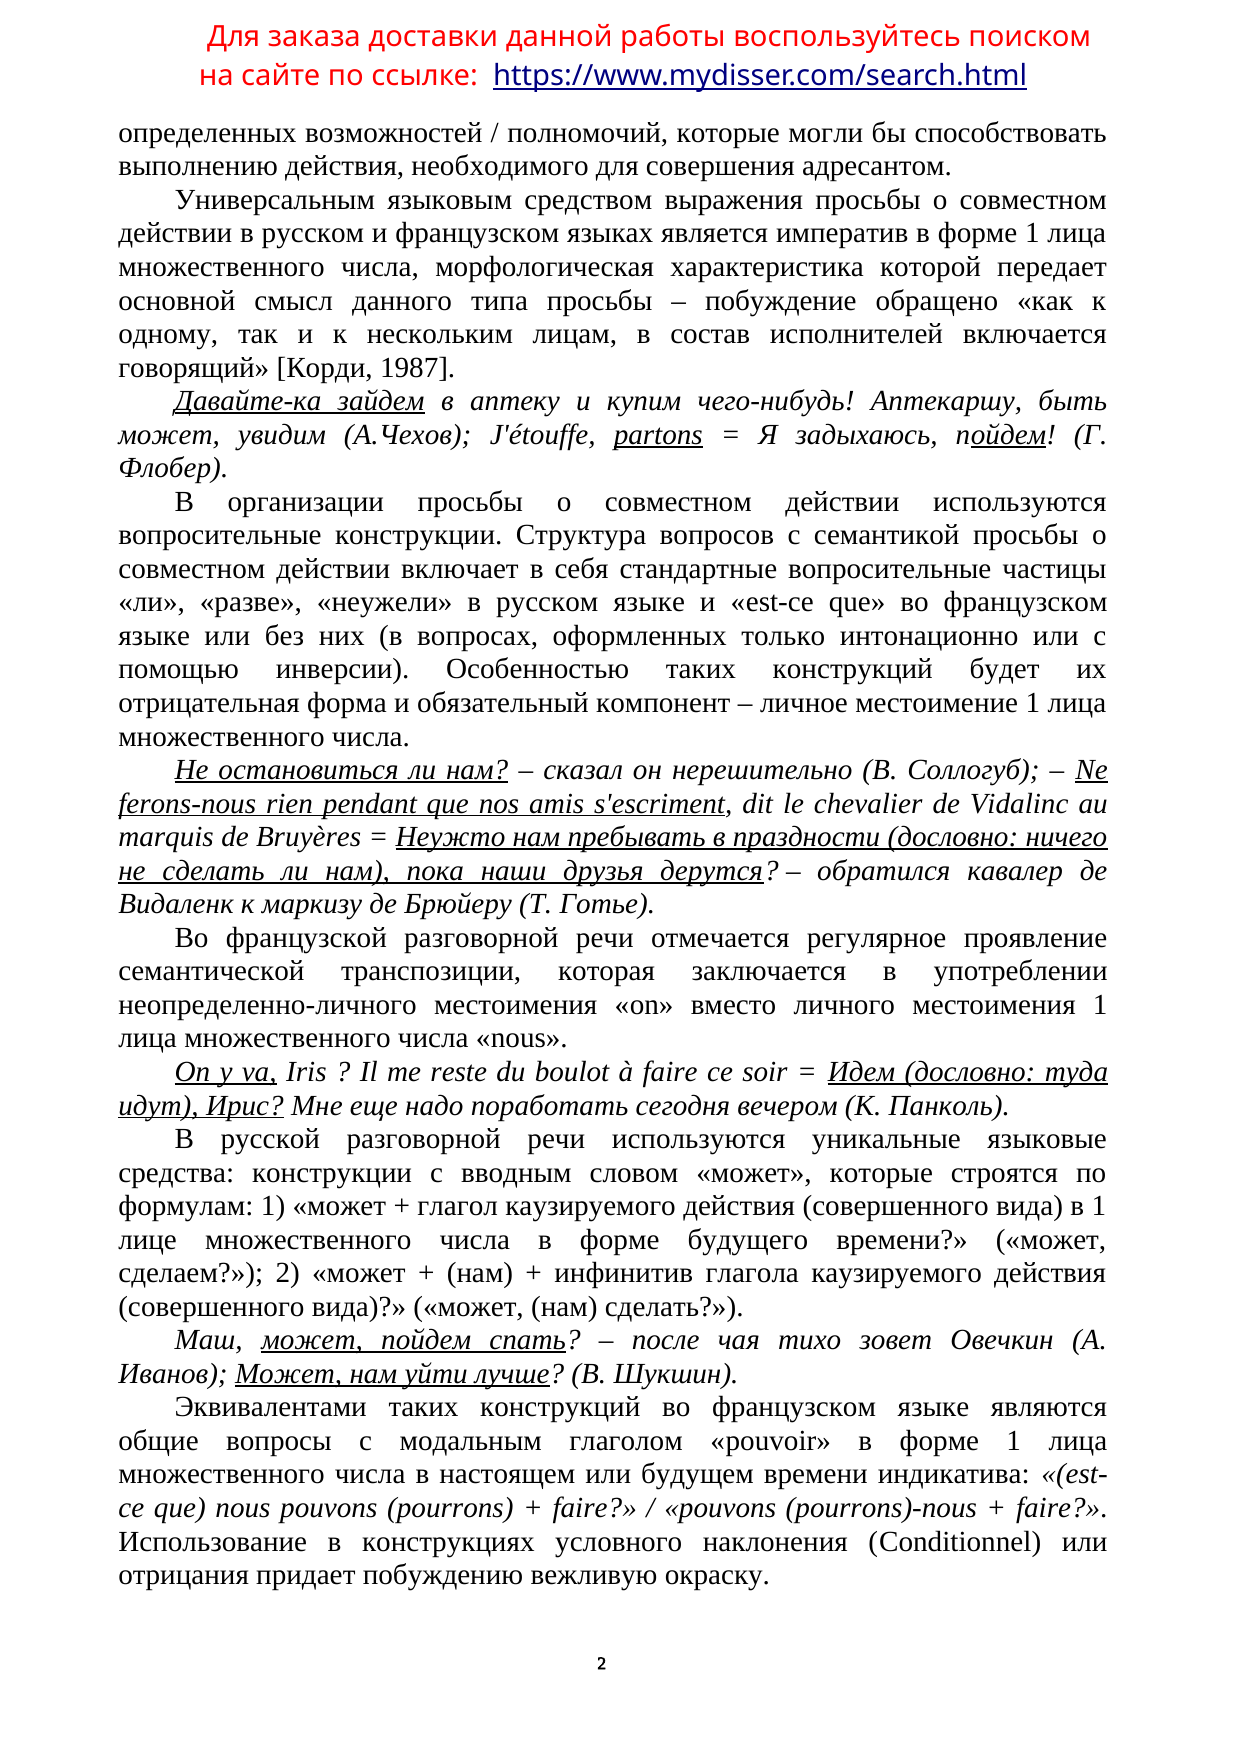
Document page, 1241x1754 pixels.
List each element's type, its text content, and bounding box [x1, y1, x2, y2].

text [118, 115, 1107, 182]
text Давайте-ка зайдем в аптеку и купим чего-нибудь! Аптекаршу, быть может, увидим (А.Чехов); J'étouffe, partons = Я задыхаюсь, пойдем! (Г. Флобер). [118, 383, 1107, 484]
text Маш, может, пойдем спать? – после чая тихо зовет Овечкин (А. Иванов); Может, нам уйти лучше? (В. Шукшин). [118, 1322, 1107, 1389]
text Эквивалентами таких конструкций во французском языке являются общие вопросы с модальным глаголом «pouvoir» в форме 1 лица множественного числа в настоящем или будущем времени индикатива: «(est-ce que) nous pouvons (pourrons) + faire?» / «pouvons (pourrons)-nous + faire?». Использование в конструкциях условного наклонения (Conditionnel) или отрицания придает побуждению вежливую окраску. [118, 1389, 1107, 1591]
text В организации просьбы о совместном действии используются вопросительные конструкции. Структура вопросов с семантикой просьбы о совместном действии включает в себя стандартные вопросительные частицы «ли», «разве», «неужели» в русском языке и «est-ce que» во французском языке или без них (в вопросах, оформленных только интонационно или с помощью инверсии). Особенностью таких конструкций будет их отрицательная форма и обязательный компонент – личное местоимение 1 лица множественного числа. [118, 484, 1107, 752]
text Во французской разговорной речи отмечается регулярное проявление семантической транспозиции, которая заключается в употреблении неопределенно-личного местоимения «on» вместо личного местоимения 1 лица множественного числа «nous». [118, 920, 1108, 1054]
text Универсальным языковым средством выражения просьбы о совместном действии в русском и французском языках является императив в форме 1 лица множественного числа, морфологическая характеристика которой передает основной смысл данного типа просьбы – побуждение обращено «как к одному, так и к нескольким лицам, в состав исполнителей включается говорящий» [Корди, 1987]. [118, 182, 1107, 383]
text On y va, Iris ? Il me reste du boulot à faire ce soir = Идем (дословно: туда идут), Ирис? Мне еще надо поработать сегодня вечером (К. Панколь). [118, 1054, 1108, 1121]
text Не остановиться ли нам? – сказал он нерешительно (В. Соллогуб); – Ne ferons-nous rien pendant que nos amis s'escriment, dit le chevalier de Vidalinc au marquis de Bruyères = Неужто нам пребывать в праздности (дословно: ничего не сделать ли нам), пока наши друзья дерутся? – обратился кавалер де Видаленк к маркизу де Брюйеру (Т. Готье). [118, 752, 1107, 920]
text В русской разговорной речи используются уникальные языковые средства: конструкции с вводным словом «может», которые строятся по формулам: 1) «может + глагол каузируемого действия (совершенного вида) в 1 лице множественного числа в форме будущего времени?» («может, сделаем?»); 2) «может + (нам) + инфинитив глагола каузируемого действия (совершенного вида)?» («может, (нам) сделать?»). [118, 1121, 1107, 1322]
